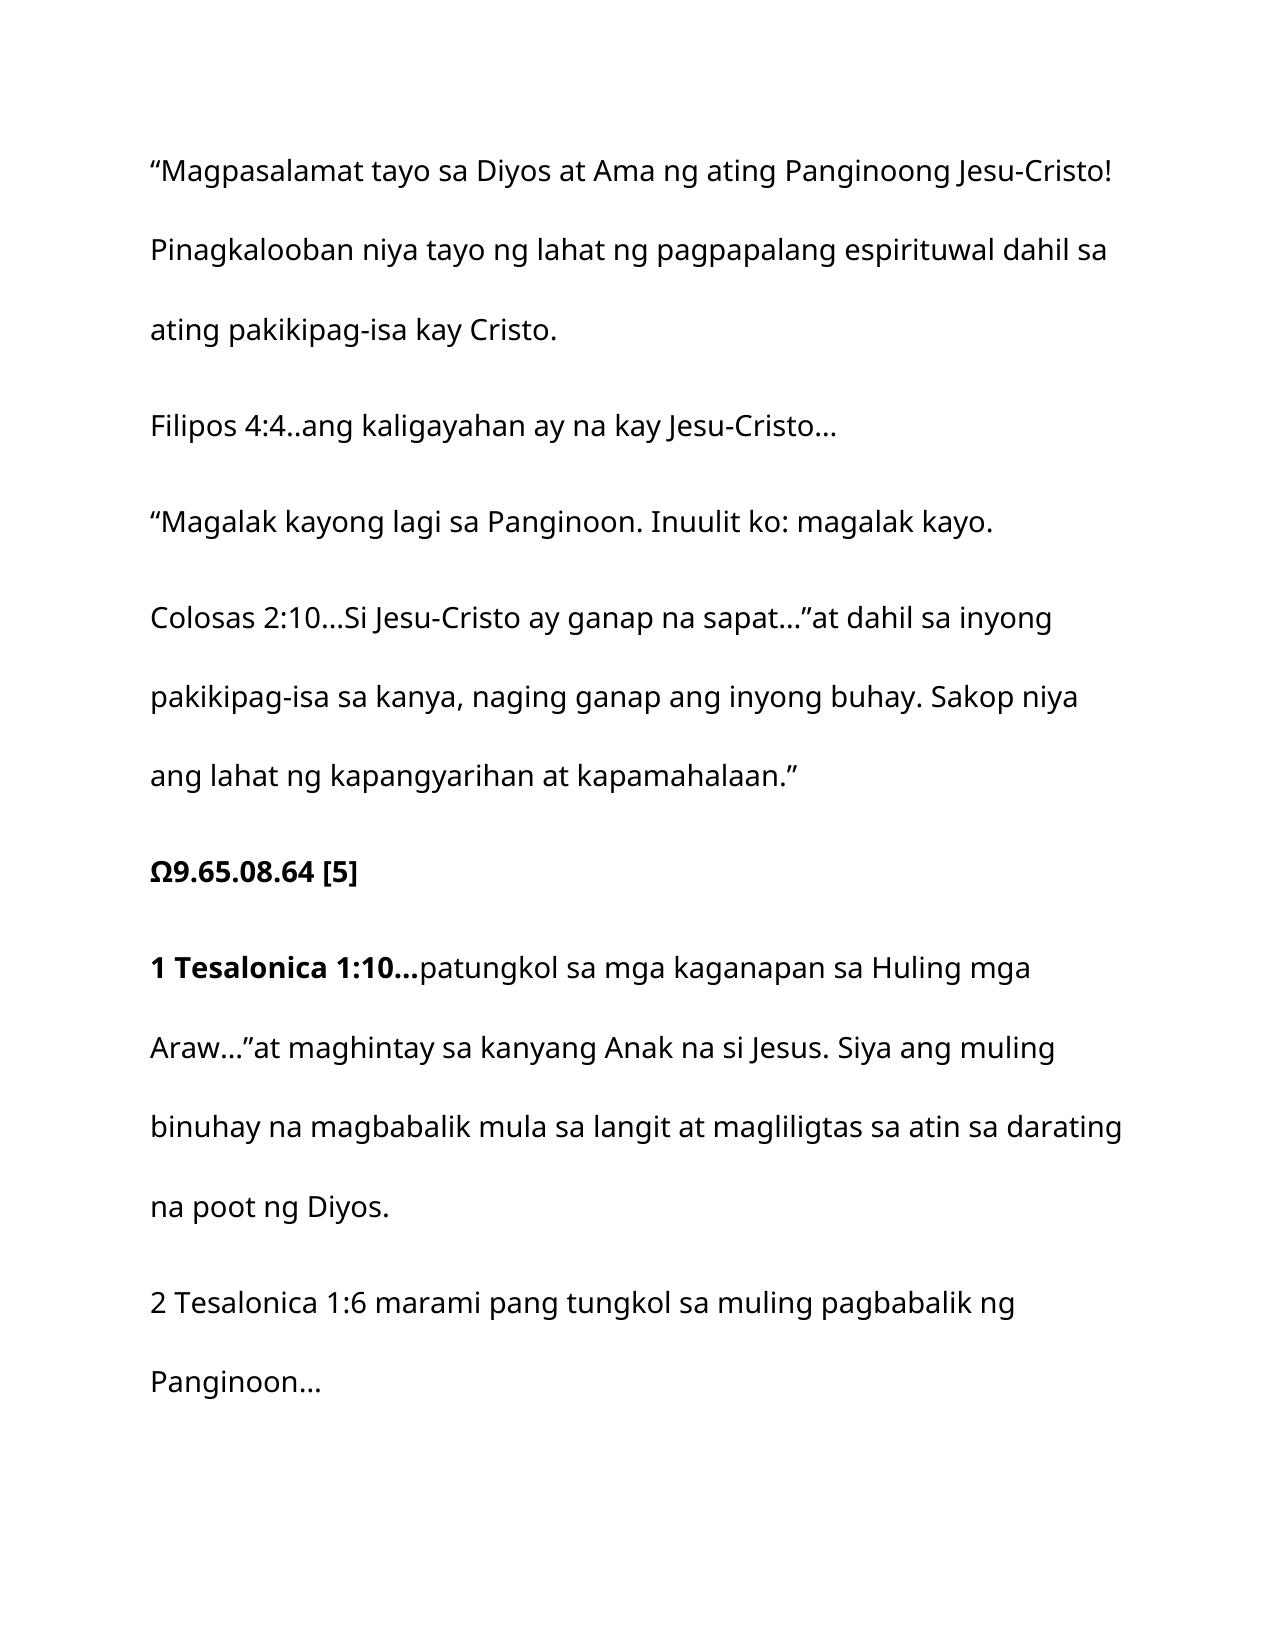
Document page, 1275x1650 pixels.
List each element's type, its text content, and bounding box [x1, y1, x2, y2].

text “Magalak kayong lagi sa Panginoon. Inuulit ko: magalak kayo. [150, 501, 1125, 541]
text Colosas 2:10…Si Jesu-Cristo ay ganap na sapat…”at dahil sa inyong pakikipag-isa sa kanya, naging ganap ang inyong buhay. Sakop niya ang lahat ng kapangyarihan at kapamahalaan.” [150, 597, 1125, 795]
text Filipos 4:4..ang kaligayahan ay na kay Jesu-Cristo… [150, 405, 1125, 444]
text Ω9.65.08.64 [5] [150, 852, 1125, 891]
text “Magpasalamat tayo sa Diyos at Ama ng ating Panginoong Jesu-Cristo! Pinagkalooban niya tayo ng lahat ng pagpapalang espirituwal dahil sa ating pakikipag-isa kay Cristo. [150, 150, 1125, 348]
text 1 Tesalonica 1:10…patungkol sa mga kaganapan sa Huling mga Araw…”at maghintay sa kanyang Anak na si Jesus. Siya ang muling binuhay na magbabalik mula sa langit at magliligtas sa atin sa darating na poot ng Diyos. [150, 948, 1125, 1226]
text 2 Tesalonica 1:6 marami pang tungkol sa muling pagbabalik ng Panginoon… [150, 1282, 1125, 1401]
